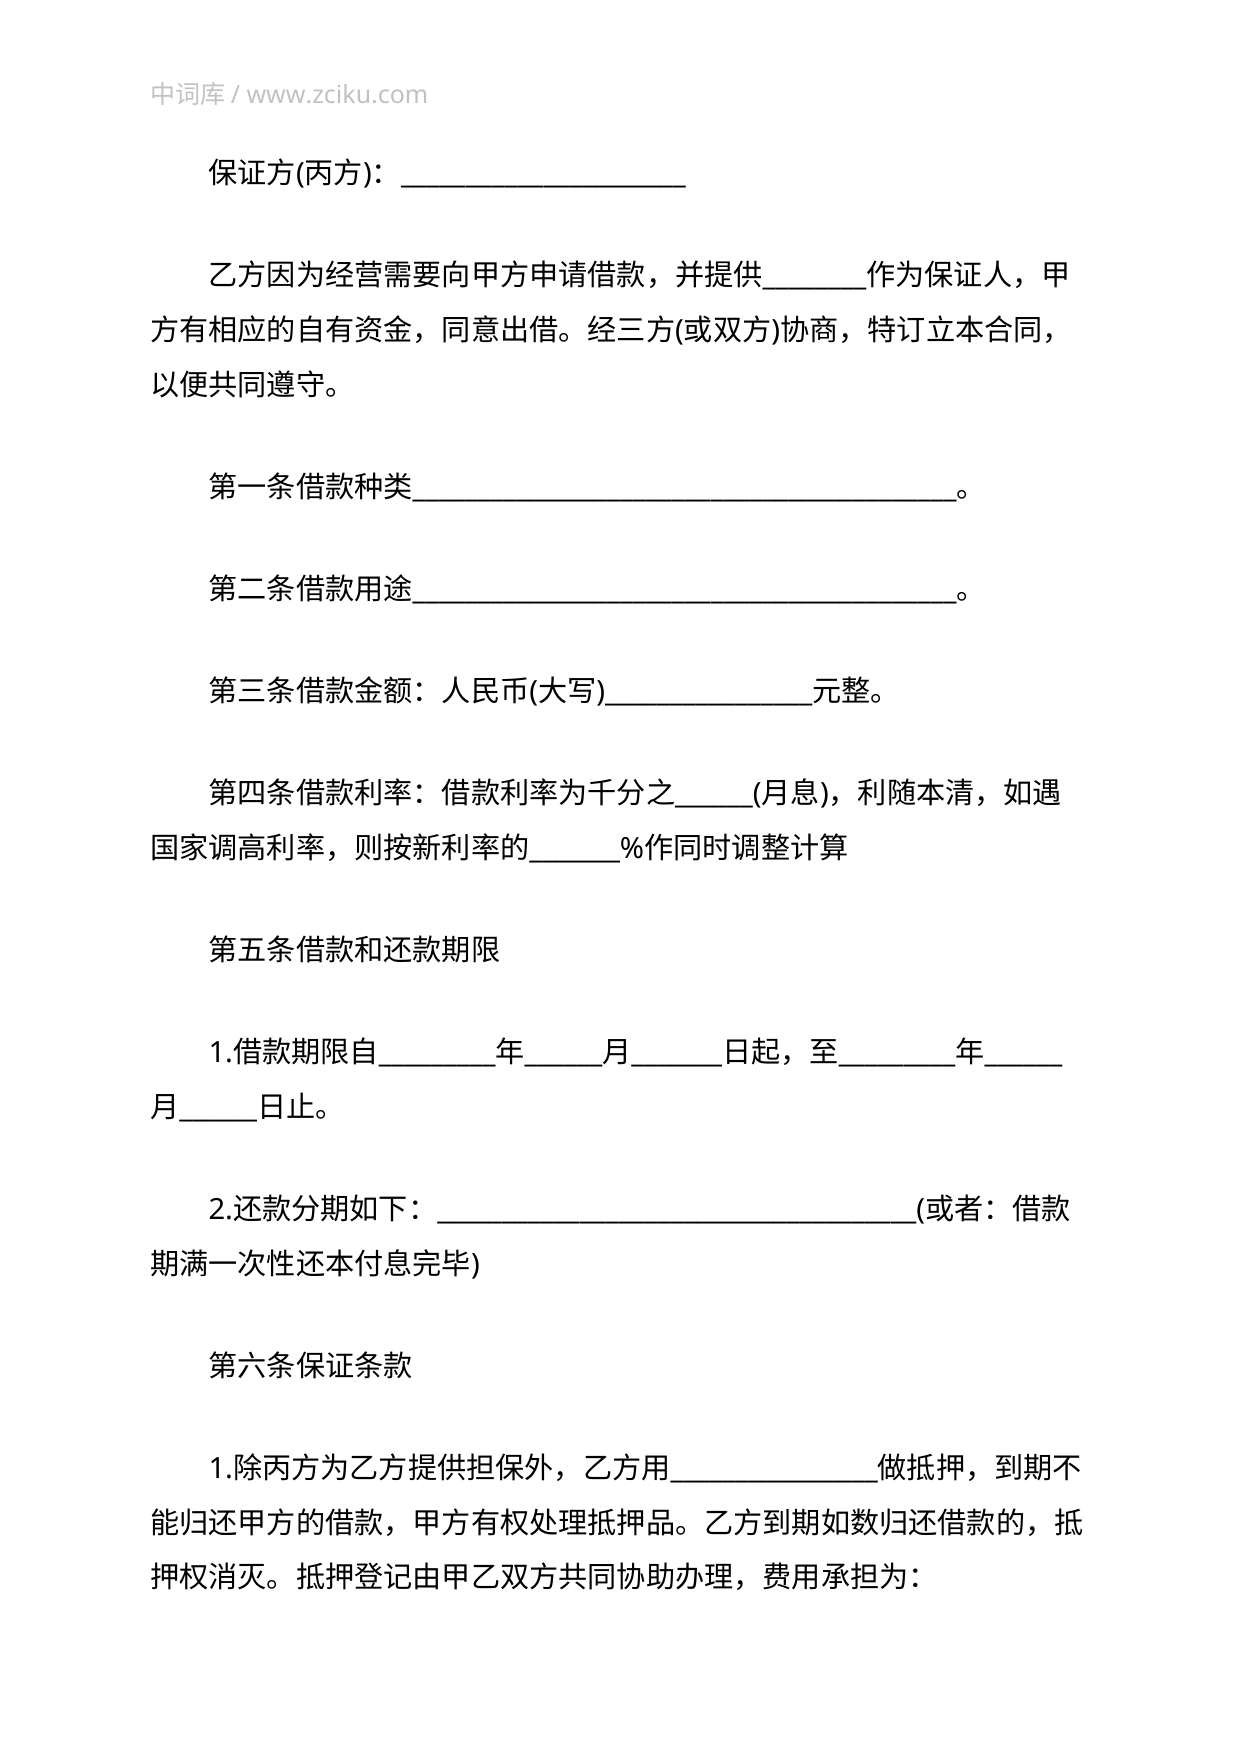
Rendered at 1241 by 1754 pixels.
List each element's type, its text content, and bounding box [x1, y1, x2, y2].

text 乙方因为经营需要向甲方申请借款，并提供________作为保证人，甲方有相应的自有资金，同意出借。经三方(或双方)协商，特订立本合同，以便共同遵守。 [150, 252, 1090, 404]
text 第三条借款金额：人民币(大写)________________元整。 [150, 668, 1090, 710]
text 1.借款期限自_________年______月_______日起，至_________年______月______日止。 [150, 1028, 1090, 1126]
text 第一条借款种类__________________________________________。 [150, 464, 1090, 506]
text 第二条借款用途__________________________________________。 [150, 566, 1090, 608]
text 1.除丙方为乙方提供担保外，乙方用________________做抵押，到期不能归还甲方的借款，甲方有权处理抵押品。乙方到期如数归还借款的，抵押权消灭。抵押登记由甲乙双方共同协助办理，费用承担为： [150, 1444, 1090, 1596]
text 第五条借款和还款期限 [150, 927, 1090, 969]
text 2.还款分期如下：_____________________________________(或者：借款期满一次性还本付息完毕) [150, 1185, 1090, 1283]
text 第六条保证条款 [150, 1342, 1090, 1385]
text 保证方(丙方)：______________________ [150, 150, 1090, 192]
text 第四条借款利率：借款利率为千分之______(月息)，利随本清，如遇国家调高利率，则按新利率的_______%作同时调整计算 [150, 770, 1090, 867]
